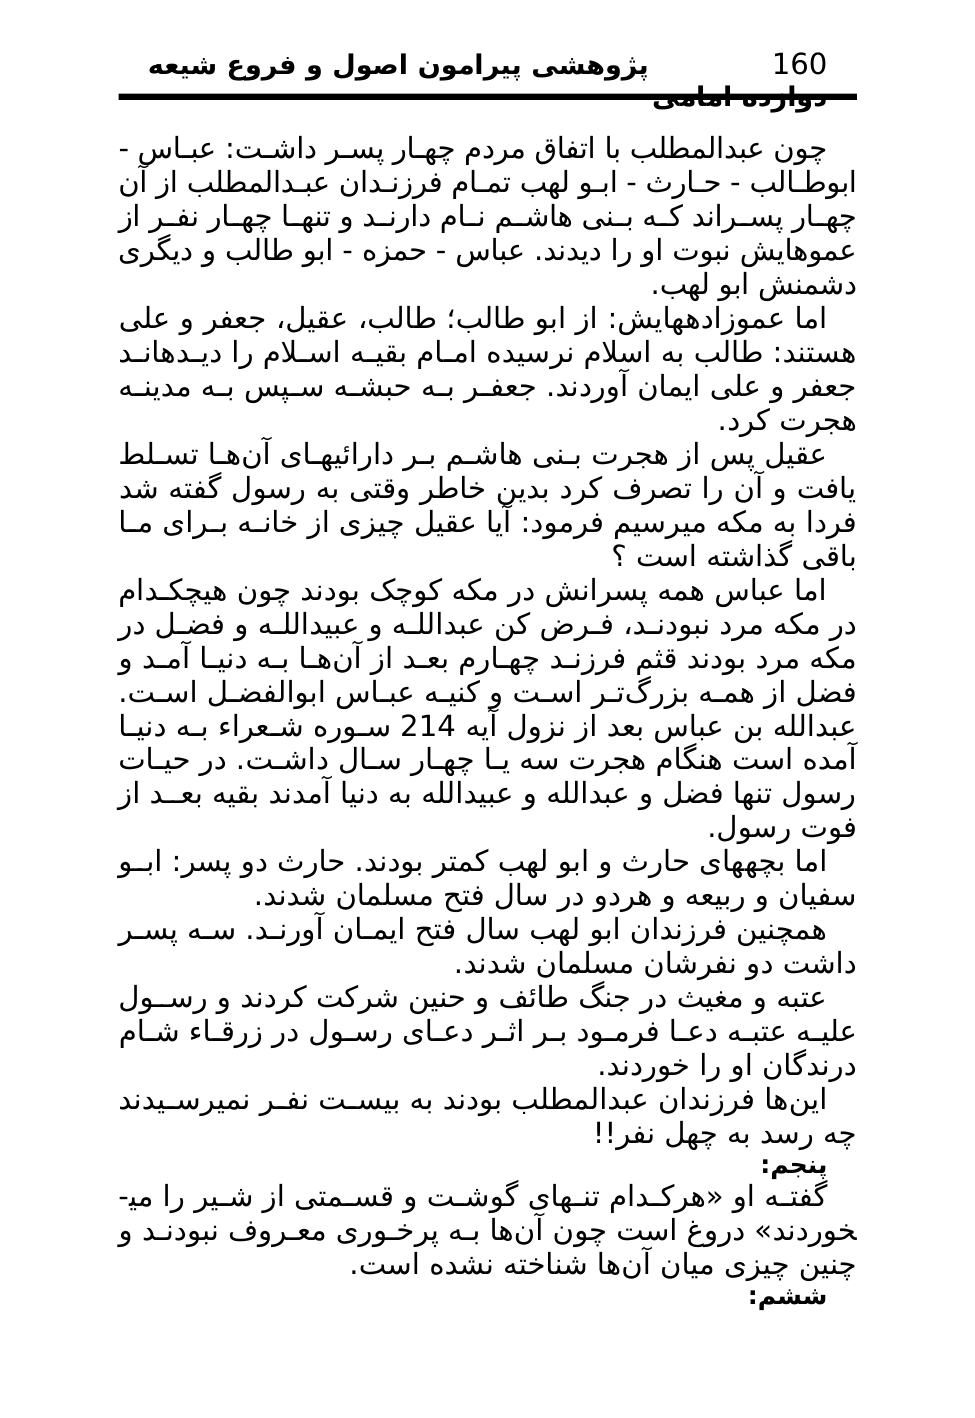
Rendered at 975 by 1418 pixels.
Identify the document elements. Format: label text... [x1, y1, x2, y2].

text همچنین فرزندان ابو لهب سال فتح ایمان آورند. سه پسر داشت دو نفرشان مسلمان شدند. [118, 913, 857, 981]
text پنجم: [118, 1150, 857, 1179]
text گفته او «هرکدام تنهای گوشت و قسمتی از شیر را میخوردند» دروغ است چون آن‌ها به پرخوری معروف نبودند و چنین چیزی میان آن‌ها شناخته نشده است. [118, 1179, 857, 1281]
text عقیل پس از هجرت بنی هاشم بر دارائیهای آن‌ها تسلط یافت و آن را تصرف کرد بدین خاطر وقتی به رسول گفته شد فردا به مکه میرسیم فرمود: آیا عقیل چیزی از خانه برای ما باقی گذاشته است ؟ [118, 437, 857, 573]
text اما عموزادههایش: از ابو طالب؛ طالب، عقیل، جعفر و علی هستند: طالب به اسلام نرسیده امام بقیه اسلام را دیدهاند جعفر و علی ایمان آوردند. جعفر به حبشه سپس به مدینه هجرت کرد. [118, 301, 857, 437]
text ششم: [118, 1281, 857, 1311]
text عتبه و مغیث در جنگ طائف و حنین شرکت کردند و رسول علیه عتبه دعا فرمود بر اثر دعای رسول در زرقاء شام درندگان او را خوردند. [118, 981, 857, 1082]
text اما عباس همه پسرانش در مکه کوچک بودند چون هیچکدام در مکه مرد نبودند، فرض کن عبدالله و عبیدالله و فضل در مکه مرد بودند قثم فرزند چهارم بعد از آن‌ها به دنیا آمد و فضل از همه بزرگ‌تر است و کنیه عباس ابوالفضل است. عبدالله بن عباس بعد از نزول آیه 214 سوره شعراء به دنیا آمده است هنگام هجرت سه یا چهار سال داشت. در حیات رسول تنها فضل و عبدالله و عبیدالله به دنیا آمدند بقیه بعد از فوت رسول. [118, 573, 857, 845]
text چون عبدالمطلب با اتفاق مردم چهار پسر داشت: عباس - ابوطالب - حارث - ابو لهب تمام فرزندان عبدالمطلب از آن چهار پسراند که بنی هاشم نام دارند و تنها چهار نفر از عموهایش نبوت او را دیدند. عباس - حمزه - ابو طالب و دیگری دشمنش ابو لهب. [118, 132, 857, 301]
text این‌ها فرزندان عبدالمطلب بودند به بیست نفر نمیرسیدند چه رسد به چهل نفر!! [118, 1082, 857, 1150]
text اما بچههای حارث و ابو لهب کمتر بودند. حارث دو پسر: ابو سفیان و ربیعه و هردو در سال فتح مسلمان شدند. [118, 845, 857, 913]
